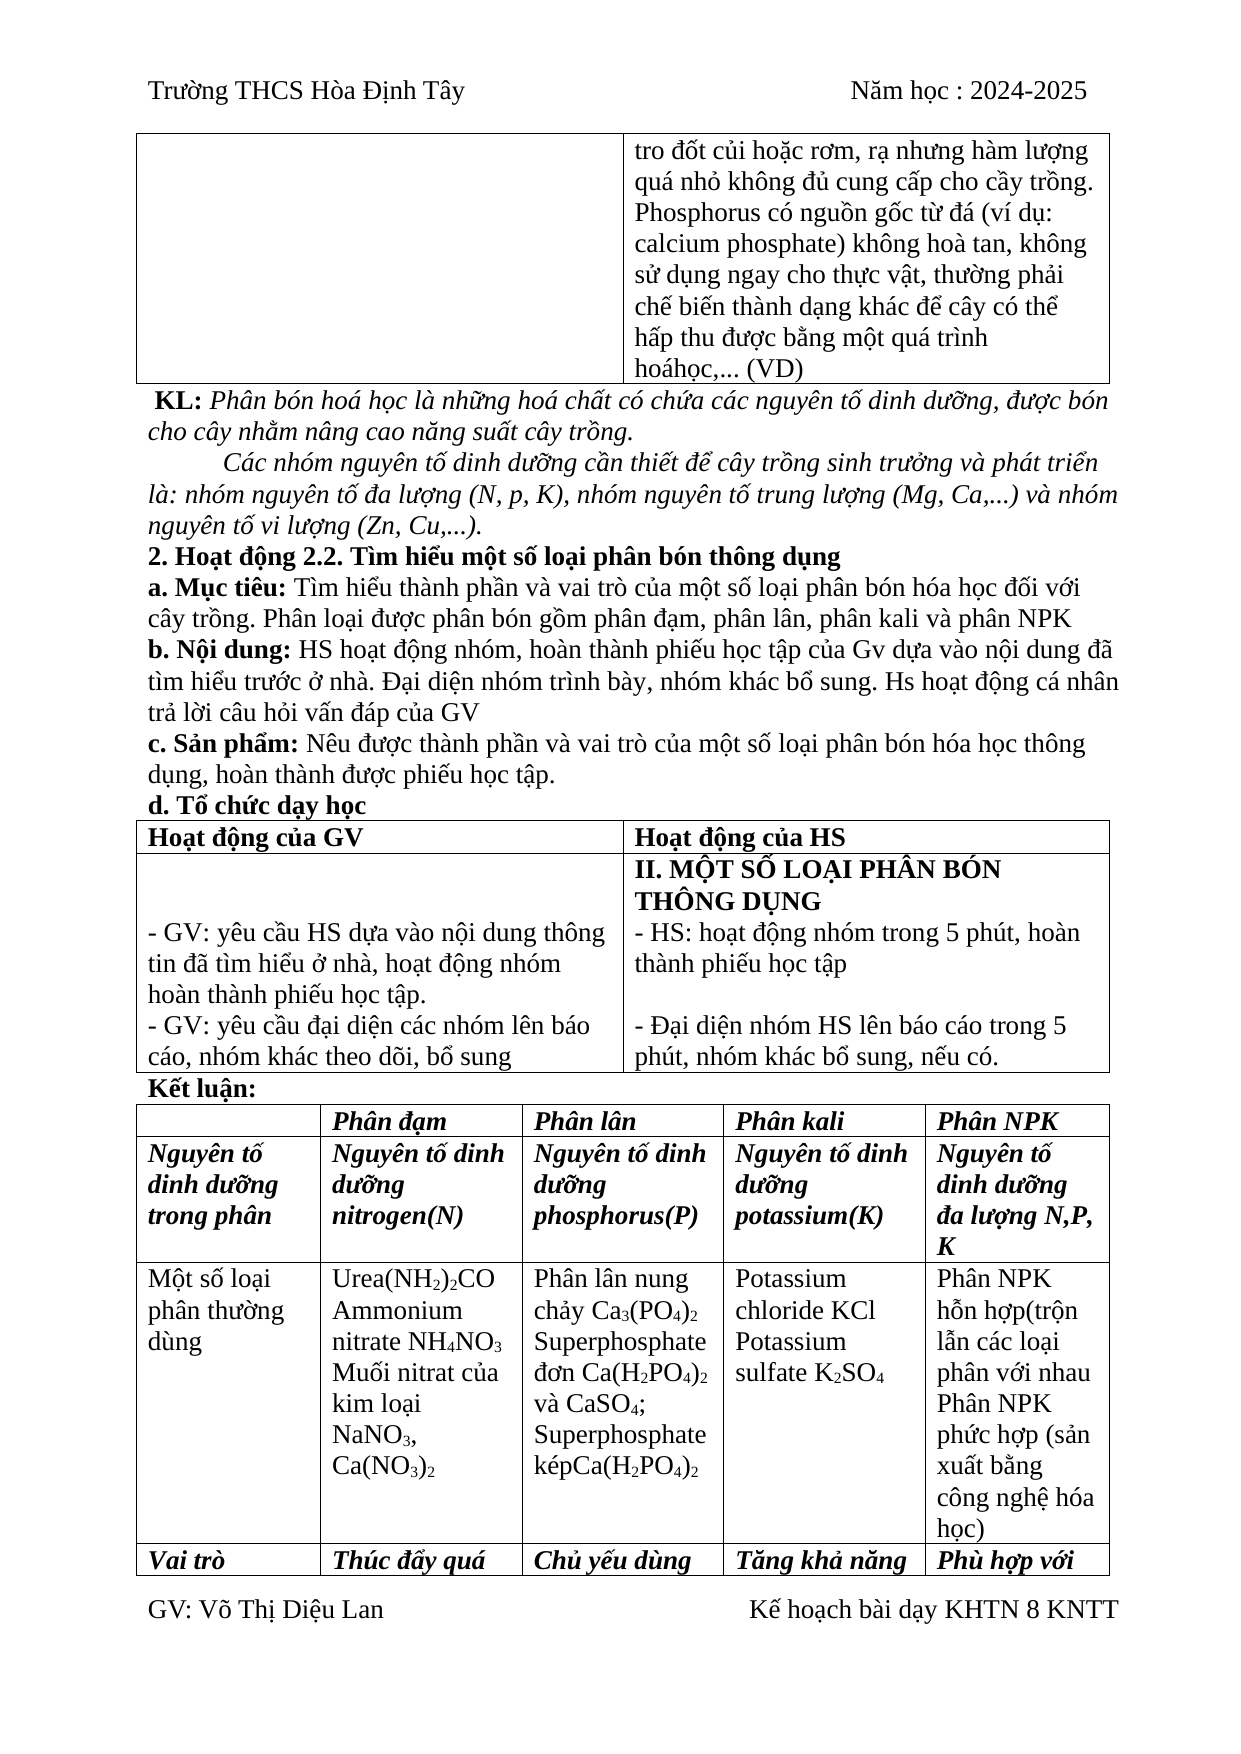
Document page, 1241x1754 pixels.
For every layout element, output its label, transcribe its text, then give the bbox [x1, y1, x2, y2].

table_header [309, 1105, 320, 1136]
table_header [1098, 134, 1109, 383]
text Các nhóm nguyên tố dinh dưỡng cần thiết để cây trồng sinh trưởng và phát triển là: nhóm nguyên tố đa lượng (N, p, K), nhóm nguyên tố trung lượng (Mg, Ca,...) và nhóm nguyên tố vi lượng (Zn, Cu,...). [148, 447, 1122, 540]
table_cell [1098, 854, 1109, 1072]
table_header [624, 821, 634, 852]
table_cell Một số loại phân thường dùng [137, 1263, 320, 1543]
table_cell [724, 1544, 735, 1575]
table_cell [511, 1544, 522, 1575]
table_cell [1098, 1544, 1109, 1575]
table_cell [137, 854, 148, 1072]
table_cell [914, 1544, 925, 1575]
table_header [137, 134, 623, 383]
table_cell Nguyên tố dinh dưỡng potassium(K) [724, 1137, 925, 1262]
text d. Tổ chức dạy học [148, 789, 1122, 820]
table_cell Nguyên tố dinh dưỡng phosphorus(P) [523, 1137, 723, 1262]
table_cell Nguyên tố dinh dưỡng nitrogen(N) [321, 1137, 522, 1262]
table_cell Urea(NH2)2CO Ammonium nitrate NH4NO3 Muối nitrat của kim loại NaNO3, Ca(NO3)2 [321, 1263, 522, 1543]
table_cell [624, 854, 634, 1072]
text KL: Phân bón hoá học là những hoá chất có chứa các nguyên tố dinh dưỡng, được bón cho cây nhằm nâng cao năng suất cây trồng. [148, 384, 1122, 447]
text Kết luận: [148, 1073, 1122, 1104]
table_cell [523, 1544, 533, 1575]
table_header [137, 1105, 148, 1136]
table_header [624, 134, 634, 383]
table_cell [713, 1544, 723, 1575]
table_cell Potassium chloride KCl Potassium sulfate K2SO4 [724, 1263, 925, 1543]
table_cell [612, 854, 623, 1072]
table_cell Phân lân nung chảy Ca3(PO4)2 Superphosphate đơn Ca(H2PO4)2 và CaSO4; Superphosphate képCa(H2PO4)2 [523, 1263, 723, 1543]
text c. Sản phẩm: Nêu được thành phần và vai trò của một số loại phân bón hóa học thông dụng, hoàn thành được phiếu học tập. [148, 727, 1122, 789]
text a. Mục tiêu: Tìm hiểu thành phần và vai trò của một số loại phân bón hóa học đối với cây trồng. Phân loại được phân bón gồm phân đạm, phân lân, phân kali và phân NPK [148, 571, 1122, 633]
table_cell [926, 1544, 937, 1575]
text 2. Hoạt động 2.2. Tìm hiểu một số loại phân bón thông dụng [148, 540, 1122, 571]
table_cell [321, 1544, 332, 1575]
table_cell Nguyên tố dinh dưỡng trong phân [137, 1137, 320, 1262]
text b. Nội dung: HS hoạt động nhóm, hoàn thành phiếu học tập của Gv dựa vào nội dung đã tìm hiểu trước ở nhà. Đại diện nhóm trình bày, nhóm khác bổ sung. Hs hoạt động cá nhân trả lời câu hỏi vấn đáp của GV [148, 633, 1122, 727]
